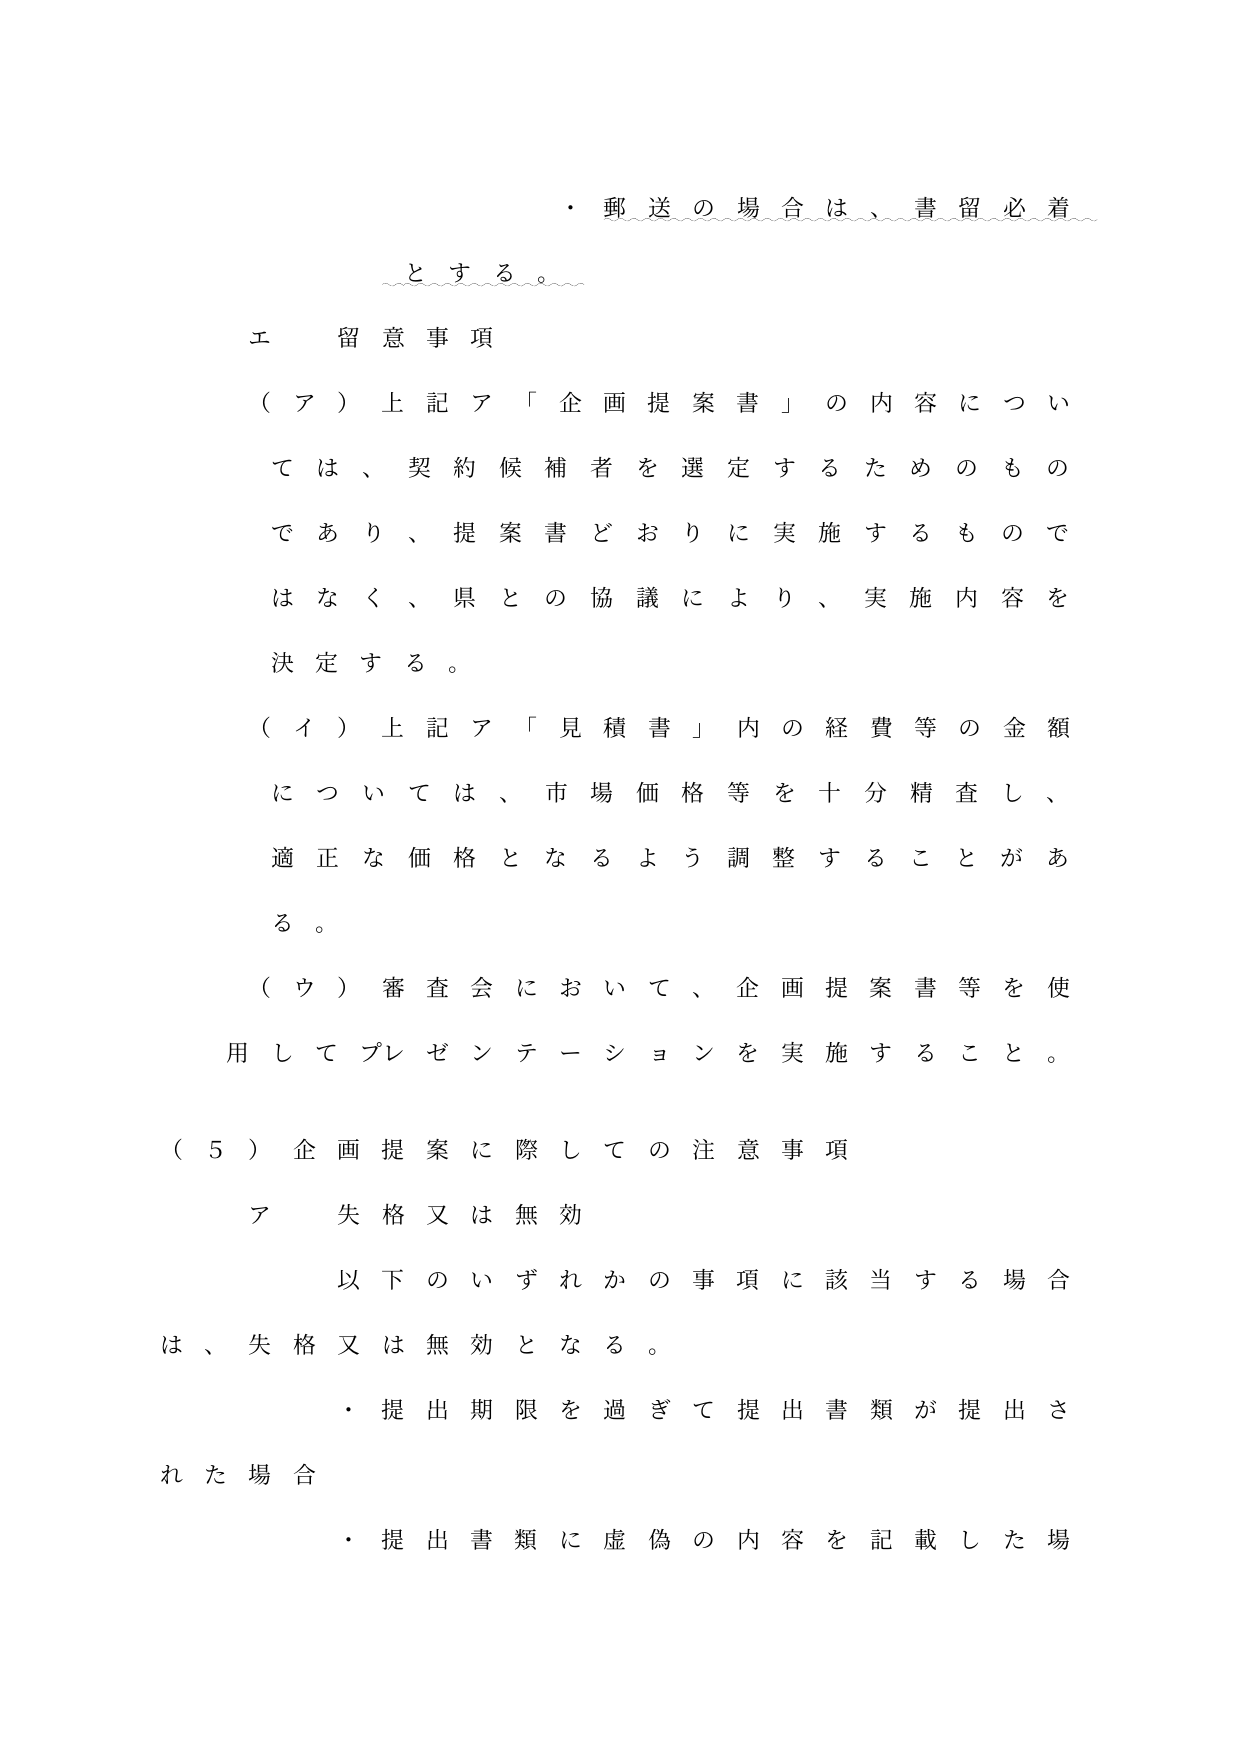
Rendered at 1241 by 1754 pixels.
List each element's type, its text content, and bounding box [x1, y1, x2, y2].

text （イ）上記ア「見積書」内の経費等の金額については、市場価格等を十分精査し、適正な価格となるよう調整することがある。 [160, 694, 1092, 954]
text ・提出書類に虚偽の内容を記載した場合 [160, 1506, 1092, 1571]
text ア 失格又は無効 [160, 1181, 1092, 1246]
text 以下のいずれかの事項に該当する場合は、失格又は無効となる。 [160, 1246, 1092, 1376]
text ・郵送の場合は、書留必着とする。 [160, 174, 1092, 304]
text （ア）上記ア「企画提案書」の内容については、契約候補者を選定するためのものであり、提案書どおりに実施するものではなく、県との協議により、実施内容を決定する。 [160, 369, 1092, 694]
text エ 留意事項 [160, 304, 1092, 369]
text ・提出期限を過ぎて提出書類が提出された場合 [160, 1376, 1092, 1506]
text （ウ）審査会において、企画提案書等を使用してプレゼンテーションを実施すること。 [160, 954, 1092, 1084]
text （５）企画提案に際しての注意事項 [160, 1116, 1092, 1181]
